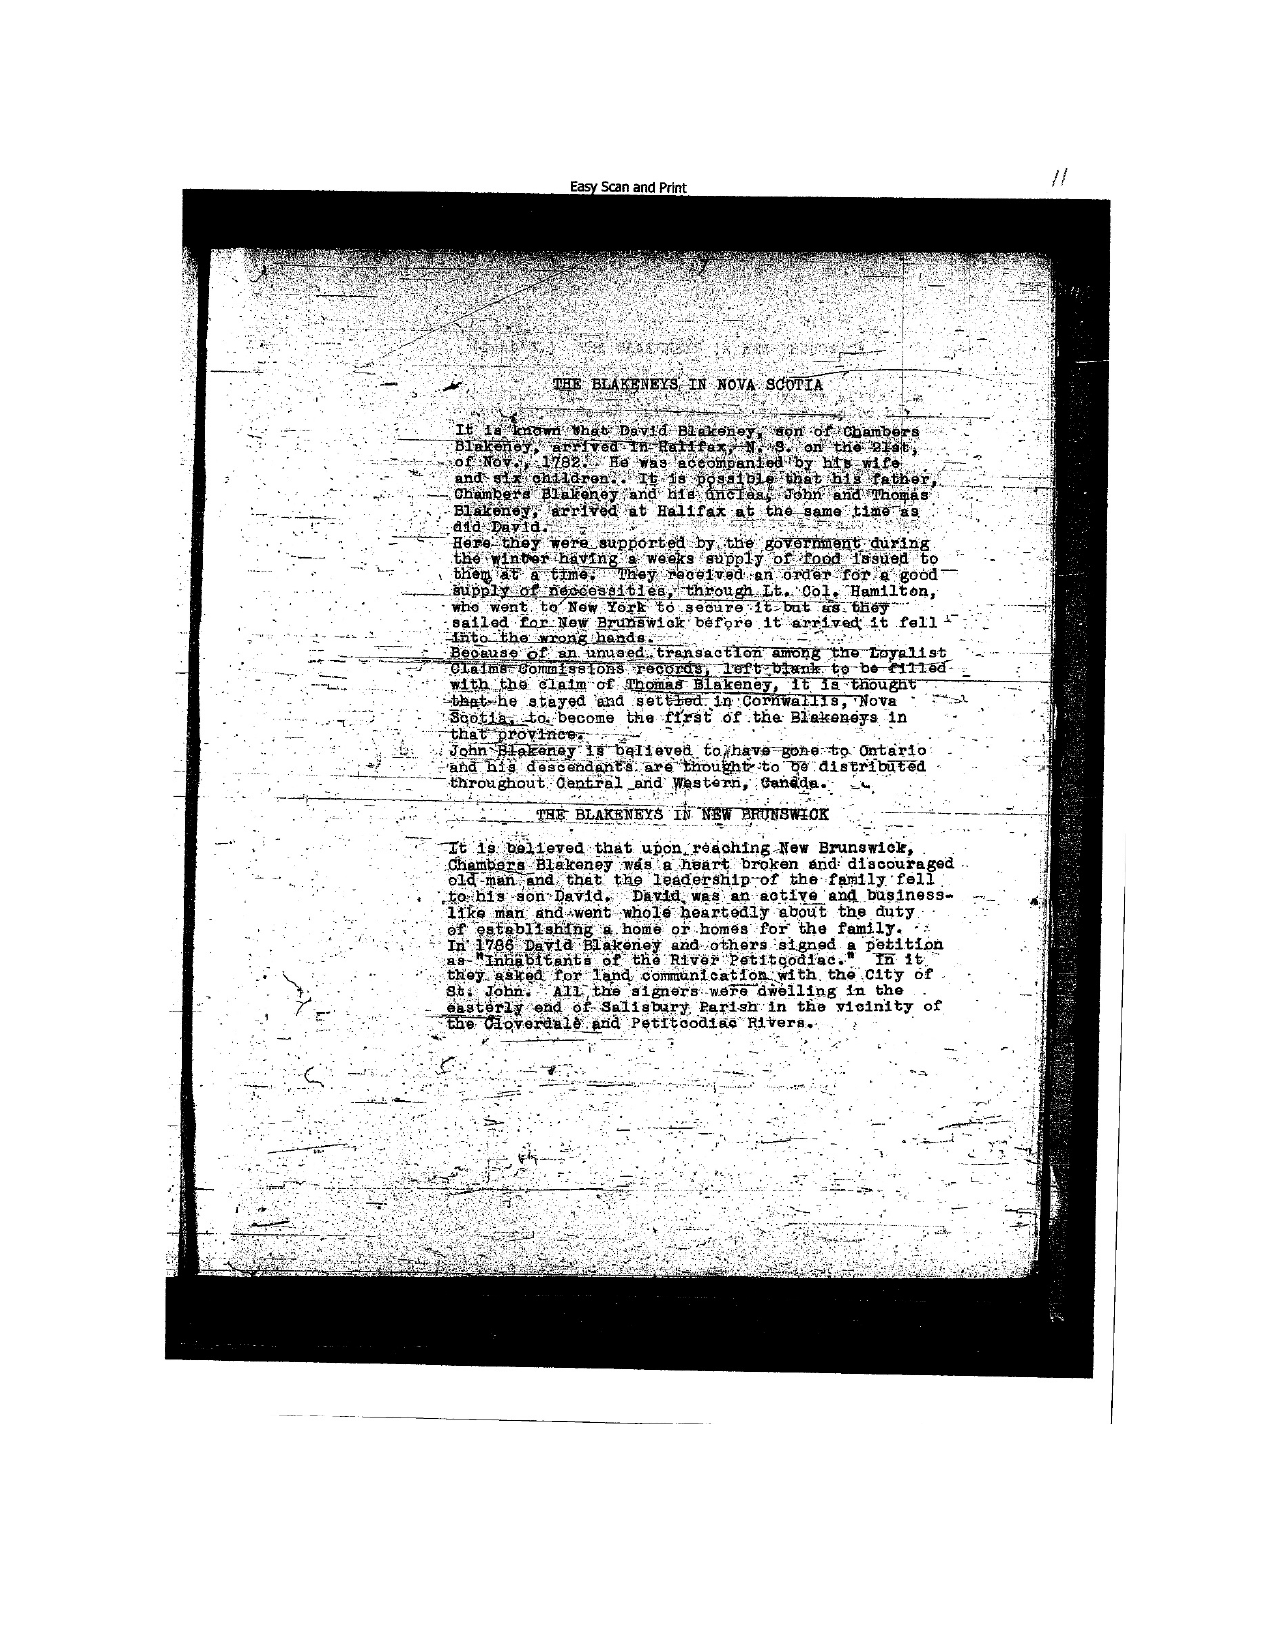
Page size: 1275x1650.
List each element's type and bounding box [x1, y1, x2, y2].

picture [150, 150, 1125, 1424]
